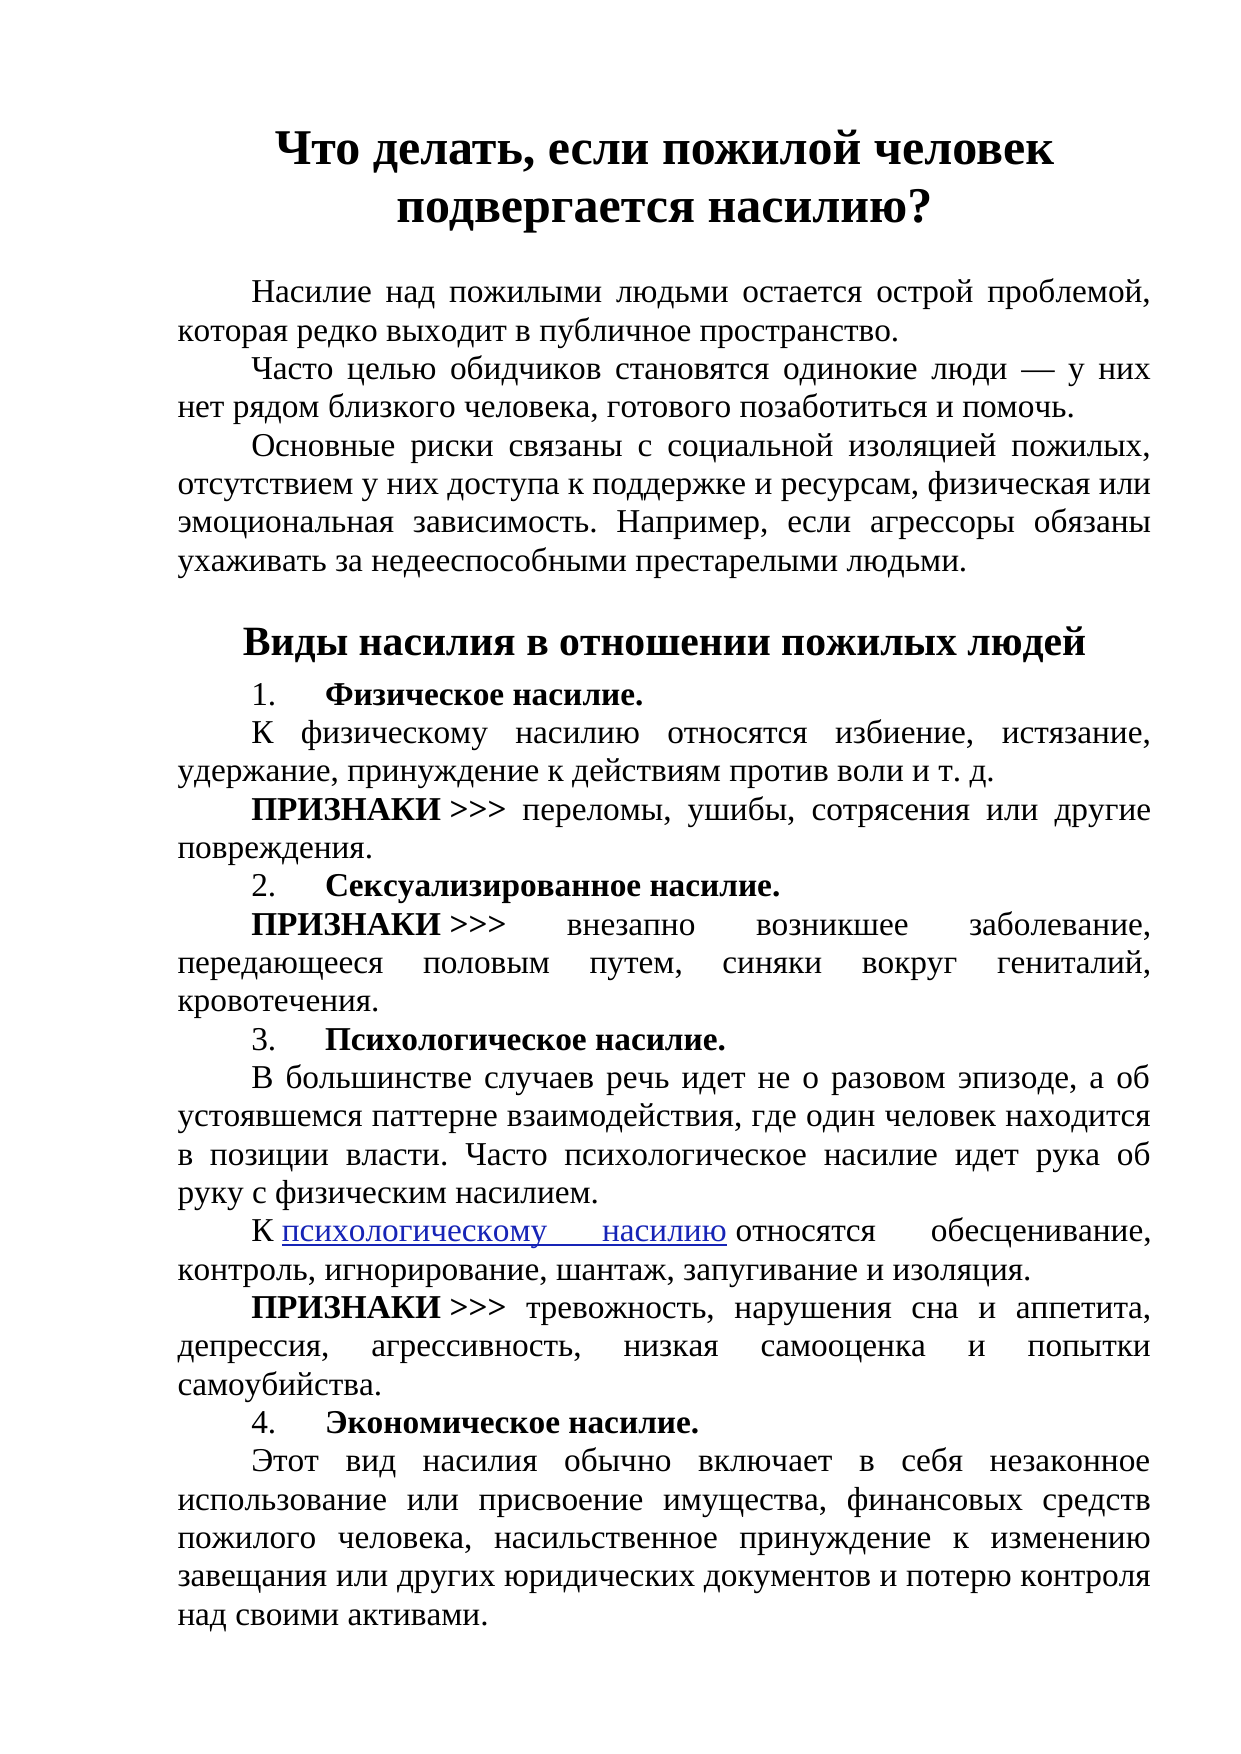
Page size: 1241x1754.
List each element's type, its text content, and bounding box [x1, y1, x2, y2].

text ПРИЗНАКИ >˃˃ переломы, ушибы, сотрясения или другие повреждения. [177, 789, 1152, 866]
text К психологическому насилию относятся обесценивание, контроль, игнорирование, шантаж, запугивание и изоляция. [177, 1211, 1152, 1287]
text Что делать, если пожилой человек подвергается насилию? [177, 118, 1152, 233]
list Физическое насилие. [177, 674, 1152, 712]
text Основные риски связаны с социальной изоляцией пожилых, отсутствием у них доступа к поддержке и ресурсам, физическая или эмоциональная зависимость. Например, если агрессоры обязаны ухаживать за недееспособными престарелыми людьми. [177, 425, 1152, 578]
text Виды насилия в отношении пожилых людей [177, 616, 1152, 664]
text ПРИЗНАКИ >˃˃ тревожность, нарушения сна и аппетита, депрессия, агрессивность, низкая самооценка и попытки самоубийства. [177, 1287, 1152, 1402]
list Экономическое насилие. [177, 1402, 1152, 1441]
text Насилие над пожилыми людьми остается острой проблемой, которая редко выходит в публичное пространство. [177, 271, 1152, 348]
text ПРИЗНАКИ >˃˃ внезапно возникшее заболевание, передающееся половым путем, синяки вокруг гениталий, кровотечения. [177, 904, 1152, 1019]
text Этот вид насилия обычно включает в себя незаконное использование или присвоение имущества, финансовых средств пожилого человека, насильственное принуждение к изменению завещания или других юридических документов и потерю контроля над своими активами. [177, 1441, 1152, 1632]
text Часто целью обидчиков становятся одинокие люди — у них нет рядом близкого человека, готового позаботиться и помочь. [177, 348, 1152, 425]
list Сексуализированное насилие. [251, 866, 1152, 904]
list Психологическое насилие. [177, 1019, 1152, 1057]
text В большинстве случаев речь идет не о разовом эпизоде, а об устоявшемся паттерне взаимодействия, где один человек находится в позиции власти. Часто психологическое насилие идет рука об руку с физическим насилием. [177, 1057, 1152, 1211]
text К физическому насилию относятся избиение, истязание, удержание, принуждение к действиям против воли и т. д. [177, 712, 1152, 789]
